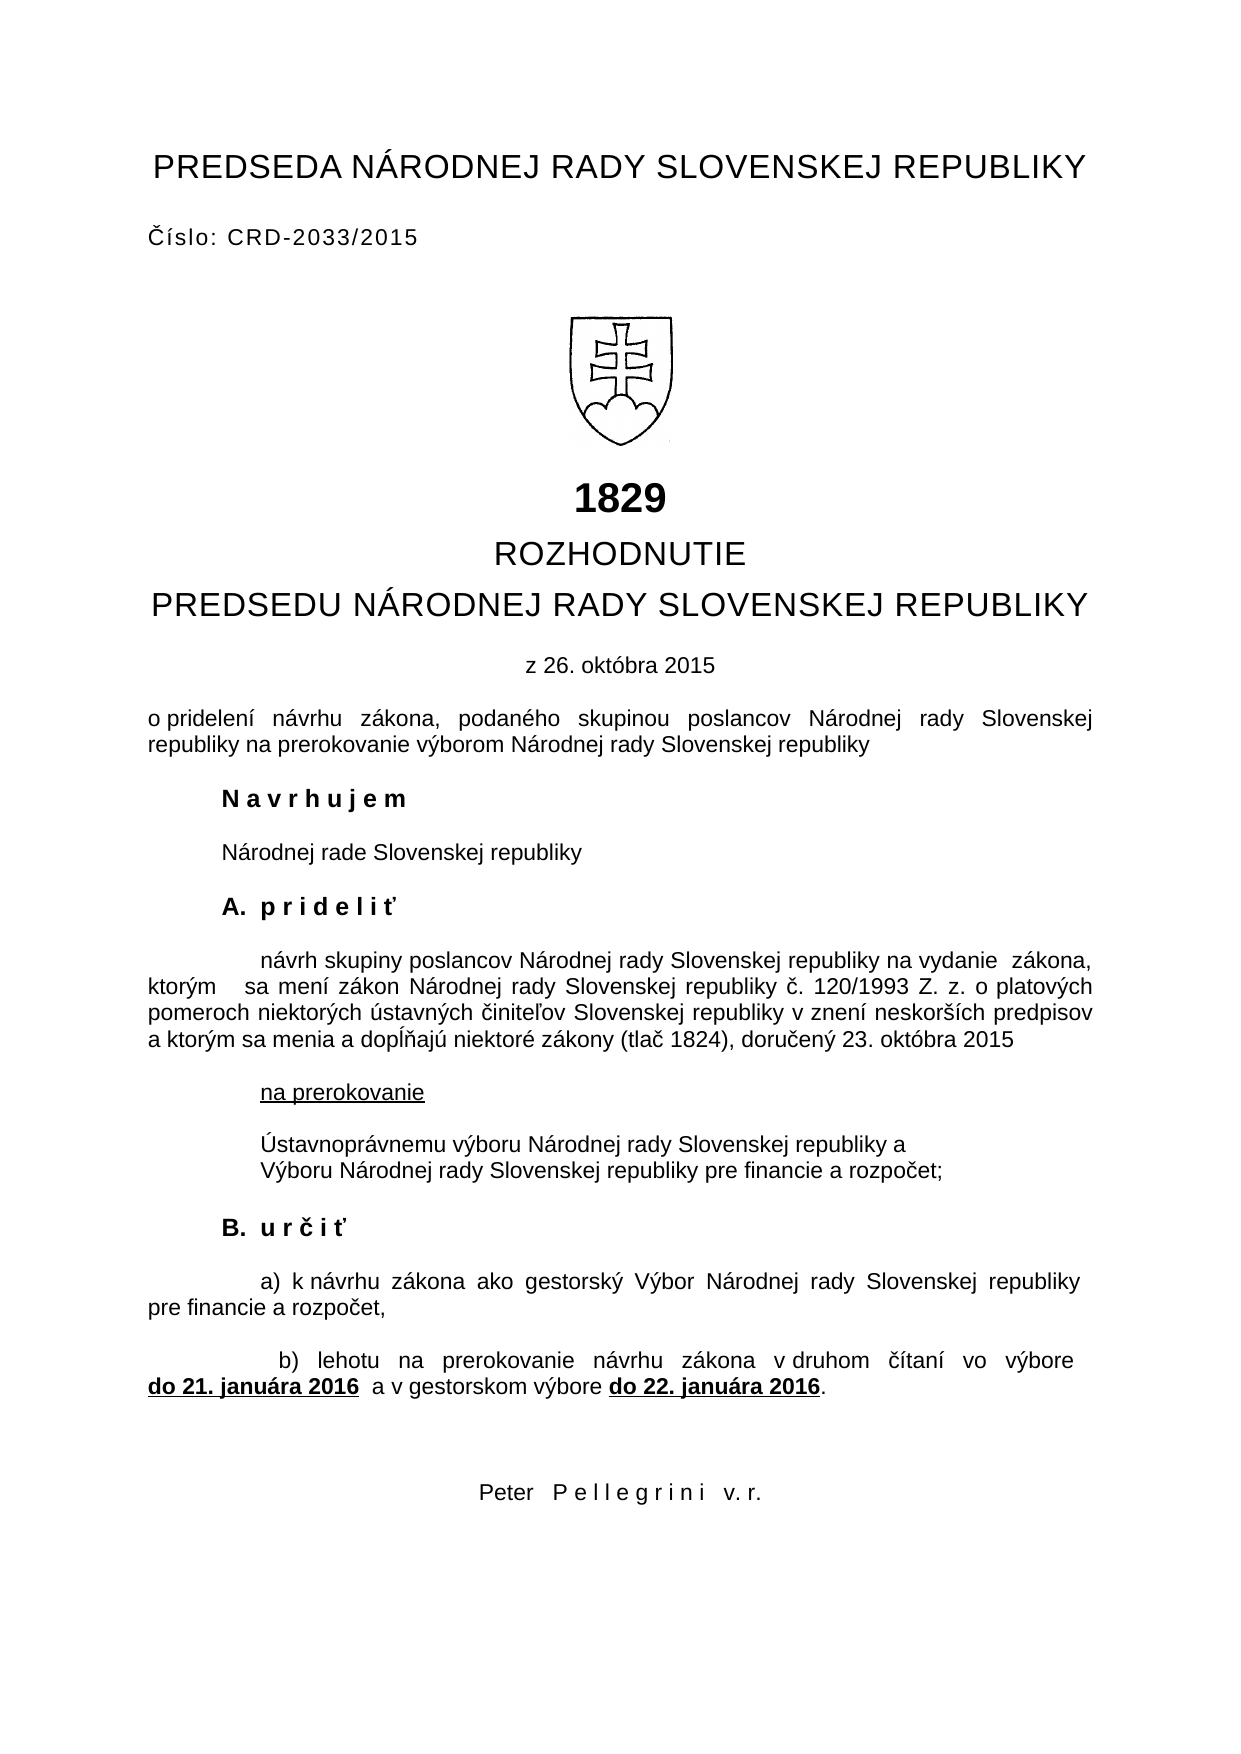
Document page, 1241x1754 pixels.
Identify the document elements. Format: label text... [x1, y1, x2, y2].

text N a v r h u j e m [148, 784, 1093, 812]
text A. p r i d e l i ť [148, 892, 1093, 920]
subtitle PREDSEDU NÁRODNEJ RADY SLOVENSKEJ REPUBLIKY [148, 585, 1093, 623]
text o pridelení návrhu zákona, podaného skupinou poslancov Národnej rady Slovenskej republiky na prerokovanie výborom Národnej rady Slovenskej republiky [148, 705, 1093, 757]
text Číslo: CRD-2033/2015 [148, 223, 1093, 250]
text na prerokovanie [148, 1078, 1093, 1105]
text z 26. októbra 2015 [148, 652, 1093, 678]
text Výboru Národnej rady Slovenskej republiky pre financie a rozpočet; [148, 1157, 1093, 1184]
subtitle ROZHODNUTIE [148, 534, 1093, 572]
picture [564, 313, 676, 449]
text 1829 [148, 473, 1093, 521]
text Národnej rade Slovenskej republiky [148, 839, 1093, 865]
text a) k návrhu zákona ako gestorský Výbor Národnej rady Slovenskej republiky pre financie a rozpočet, [148, 1268, 1093, 1320]
text návrh skupiny poslancov Národnej rady Slovenskej republiky na vydanie zákona, ktorým sa mení zákon Národnej rady Slovenskej republiky č. 120/1993 Z. z. o platových pomeroch niektorých ústavných činiteľov Slovenskej republiky v znení neskorších predpisov a ktorým sa menia a dopĺňajú niektoré zákony (tlač 1824), doručený 23. októbra 2015 [148, 947, 1093, 1052]
text Ústavnoprávnemu výboru Národnej rady Slovenskej republiky a [148, 1131, 1093, 1157]
subtitle PREDSEDA NÁRODNEJ RADY SLOVENSKEJ REPUBLIKY [148, 148, 1093, 186]
text Peter P e l l e g r i n i v. r. [148, 1478, 1093, 1505]
text b) lehotu na prerokovanie návrhu zákona v druhom čítaní vo výbore do 21. januára 2016 a v gestorskom výbore do 22. januára 2016. [148, 1347, 1093, 1399]
text B. u r č i ť [148, 1213, 1093, 1241]
